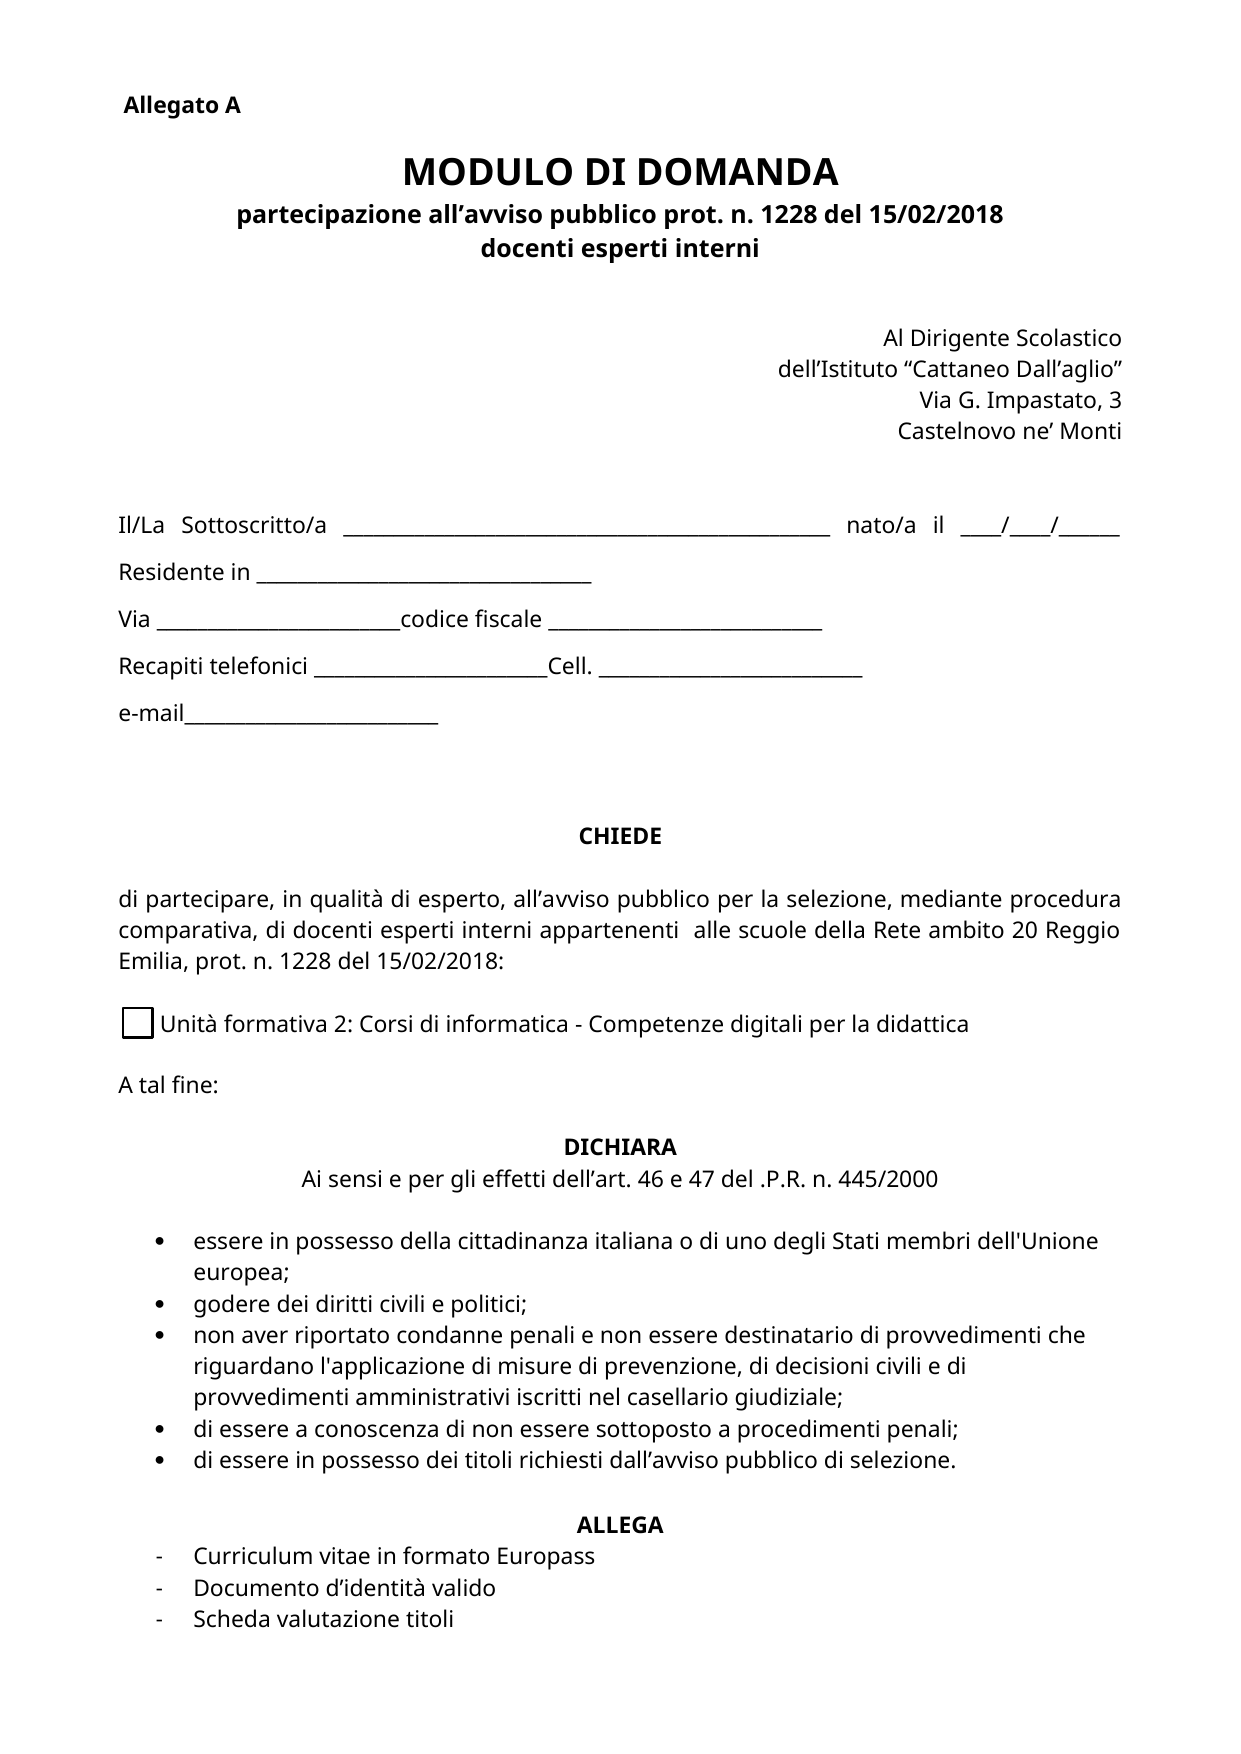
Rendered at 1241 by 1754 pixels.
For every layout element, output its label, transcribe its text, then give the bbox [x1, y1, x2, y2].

text Recapiti telefonici _______________________Cell. __________________________ [118, 649, 1122, 681]
text CHIEDE [118, 820, 1122, 852]
list Documento d’identità valido [156, 1571, 1122, 1603]
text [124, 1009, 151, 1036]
text Via G. Impastato, 3 [118, 384, 1122, 415]
text partecipazione all’avviso pubblico prot. n. 1228 del 15/02/2018 [118, 196, 1122, 231]
text dell’Istituto “Cattaneo Dall’aglio” [118, 353, 1122, 384]
list non aver riportato condanne penali e non essere destinatario di provvedimenti che riguardano l'applicazione di misure di prevenzione, di decisioni civili e di provvedimenti amministrativi iscritti nel casellario giudiziale; [156, 1319, 1122, 1412]
text DICHIARA [118, 1131, 1122, 1162]
text Il/La Sottoscritto/a ________________________________________________ nato/a il ____/____/______ Residente in _________________________________ [118, 509, 1122, 587]
list Curriculum vitae in formato Europass [156, 1540, 1122, 1571]
list godere dei diritti civili e politici; [156, 1287, 1122, 1319]
text di partecipare, in qualità di esperto, all’avviso pubblico per la selezione, mediante procedura comparativa, di docenti esperti interni appartenenti alle scuole della Rete ambito 20 Reggio Emilia, prot. n. 1228 del 15/02/2018: [118, 883, 1122, 977]
text Al Dirigente Scolastico [118, 321, 1122, 353]
text e-mail_________________________ [118, 696, 1122, 728]
text MODULO DI DOMANDA [118, 145, 1122, 196]
list di essere in possesso dei titoli richiesti dall’avviso pubblico di selezione. [156, 1444, 1122, 1475]
text Allegato A [118, 89, 1122, 120]
list Scheda valutazione titoli [156, 1603, 1122, 1634]
text Ai sensi e per gli effetti dell’art. 46 e 47 del .P.R. n. 445/2000 [118, 1162, 1122, 1194]
list essere in possesso della cittadinanza italiana o di uno degli Stati membri dell'Unione europea; [156, 1225, 1122, 1287]
text Via ________________________codice fiscale ___________________________ [118, 603, 1122, 634]
list di essere a conoscenza di non essere sottoposto a procedimenti penali; [156, 1412, 1122, 1444]
text A tal fine: [118, 1069, 1122, 1100]
text Unità formativa 2: Corsi di informatica - Competenze digitali per la didattica [154, 1008, 1122, 1039]
text docenti esperti interni [118, 231, 1122, 264]
text ALLEGA [118, 1509, 1122, 1540]
text Castelnovo ne’ Monti [118, 415, 1122, 446]
